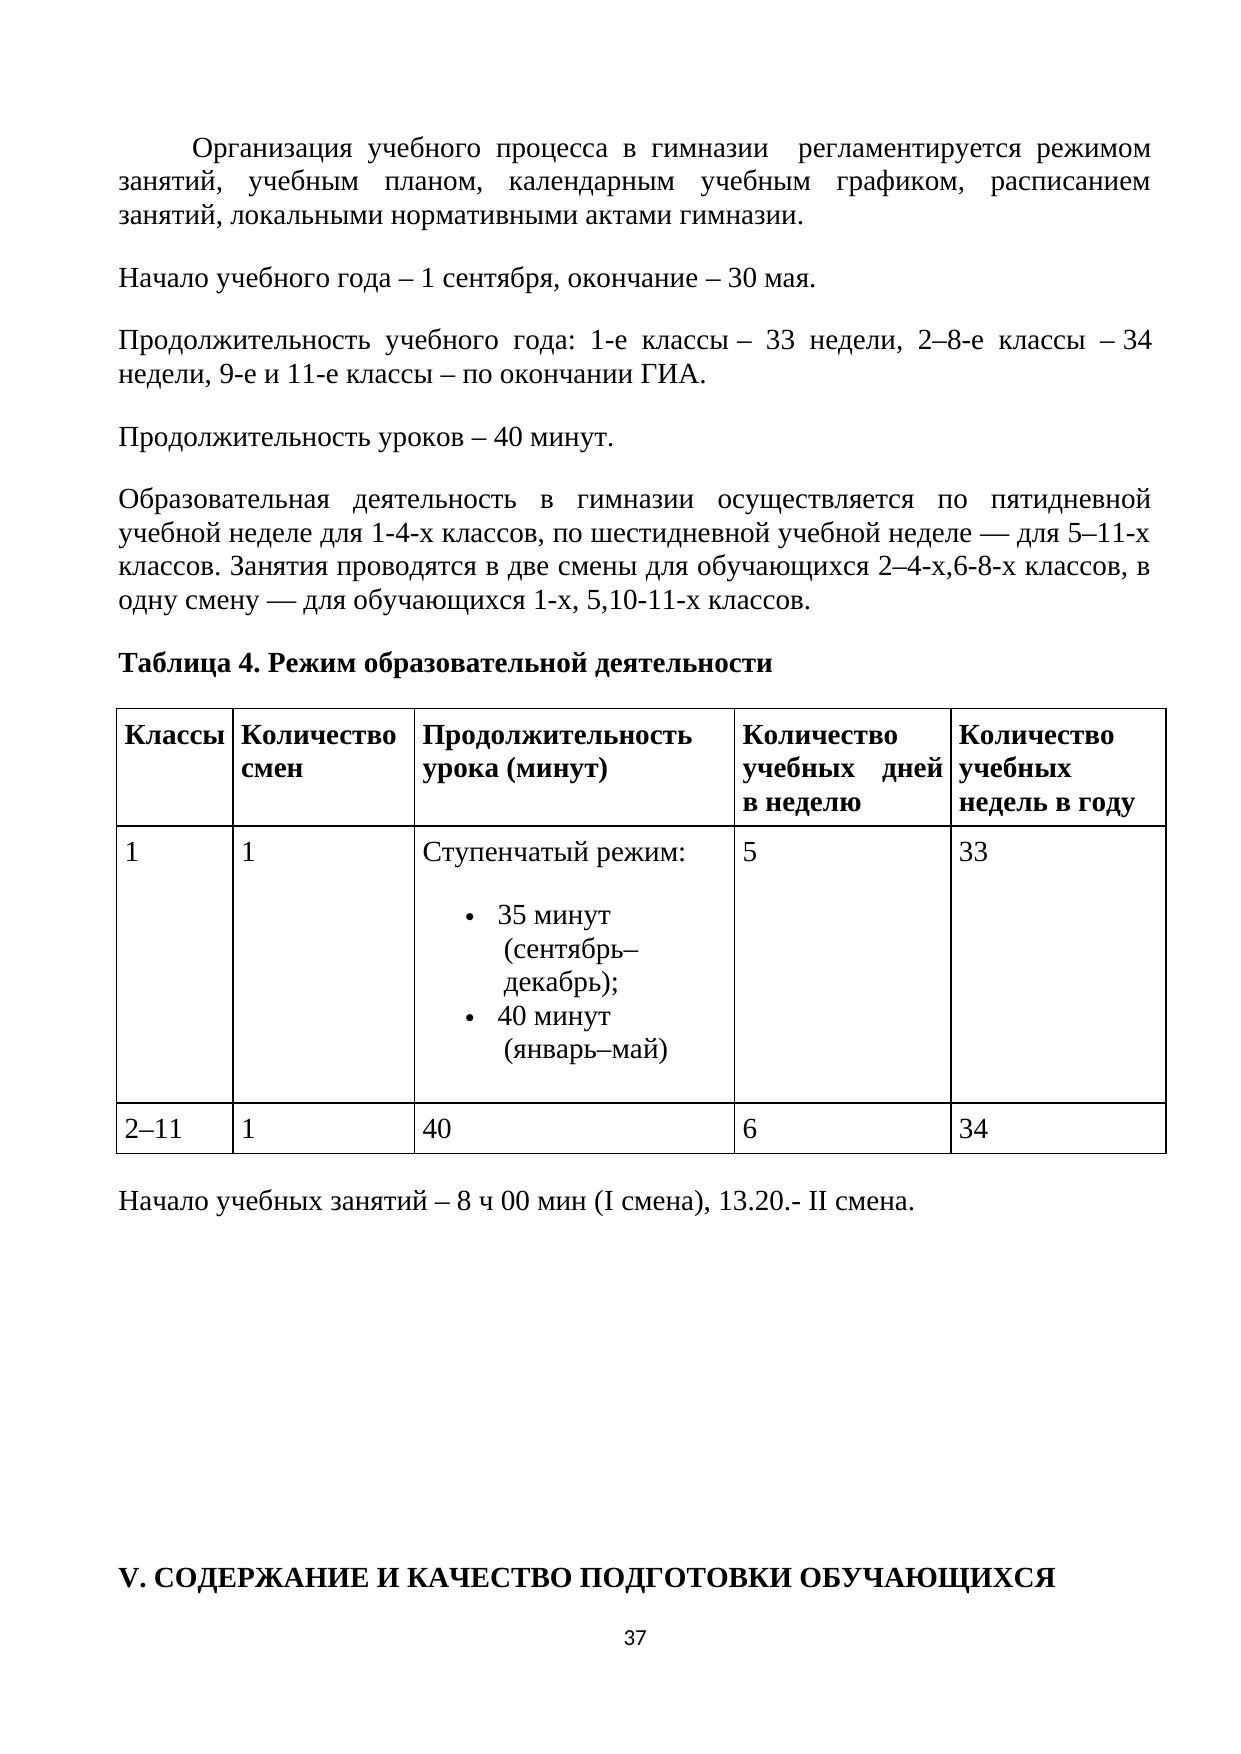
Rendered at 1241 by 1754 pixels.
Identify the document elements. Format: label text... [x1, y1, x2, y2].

table_header Количество учебных дней в неделю [735, 709, 950, 825]
table_cell 5 [735, 827, 950, 1102]
table_cell Ступенчатый режим: 35 минут (сентябрь–декабрь); 40 минут (январь–май) [415, 827, 734, 1102]
text Таблица 4. Режим образовательной деятельности [118, 645, 1152, 678]
text V. СОДЕРЖАНИЕ И КАЧЕСТВО ПОДГОТОВКИ ОБУЧАЮЩИХСЯ [118, 1560, 1152, 1593]
table_header Количество учебных недель в году [952, 709, 1165, 825]
table_header Классы [117, 709, 232, 825]
table_cell 1 [234, 827, 414, 1102]
table_cell 2–11 [117, 1104, 232, 1153]
table_cell 1 [117, 827, 232, 1102]
text Образовательная деятельность в гимназии осуществляется по пятидневной учебной неделе для 1-4-х классов, по шестидневной учебной неделе — для 5–11-х классов. Занятия проводятся в две смены для обучающихся 2–4-х,6-8-х классов, в одну смену — для обучающихся 1-х, 5,10-11-х классов. [118, 481, 1152, 616]
table_cell 34 [952, 1104, 1165, 1153]
table_cell 33 [952, 827, 1165, 1102]
table_cell 40 [415, 1104, 734, 1153]
text Продолжительность уроков – 40 минут. [118, 419, 1152, 452]
text Начало учебных занятий – 8 ч 00 мин (I смена), 13.20.- II смена. [118, 1183, 1152, 1217]
text Организация учебного процесса в гимназии регламентируется режимом занятий, учебным планом, календарным учебным графиком, расписанием занятий, локальными нормативными актами гимназии. [118, 130, 1152, 231]
table_cell 1 [234, 1104, 414, 1153]
table_header Количество смен [234, 709, 414, 825]
table_cell 6 [735, 1104, 950, 1153]
text Начало учебного года – 1 сентября, окончание – 30 мая. [118, 260, 1152, 293]
table_header Продолжительность урока (минут) [415, 709, 734, 825]
text Продолжительность учебного года: 1-е классы – 33 недели, 2–8-е классы – 34 недели, 9-е и 11-е классы – по окончании ГИА. [118, 322, 1152, 389]
